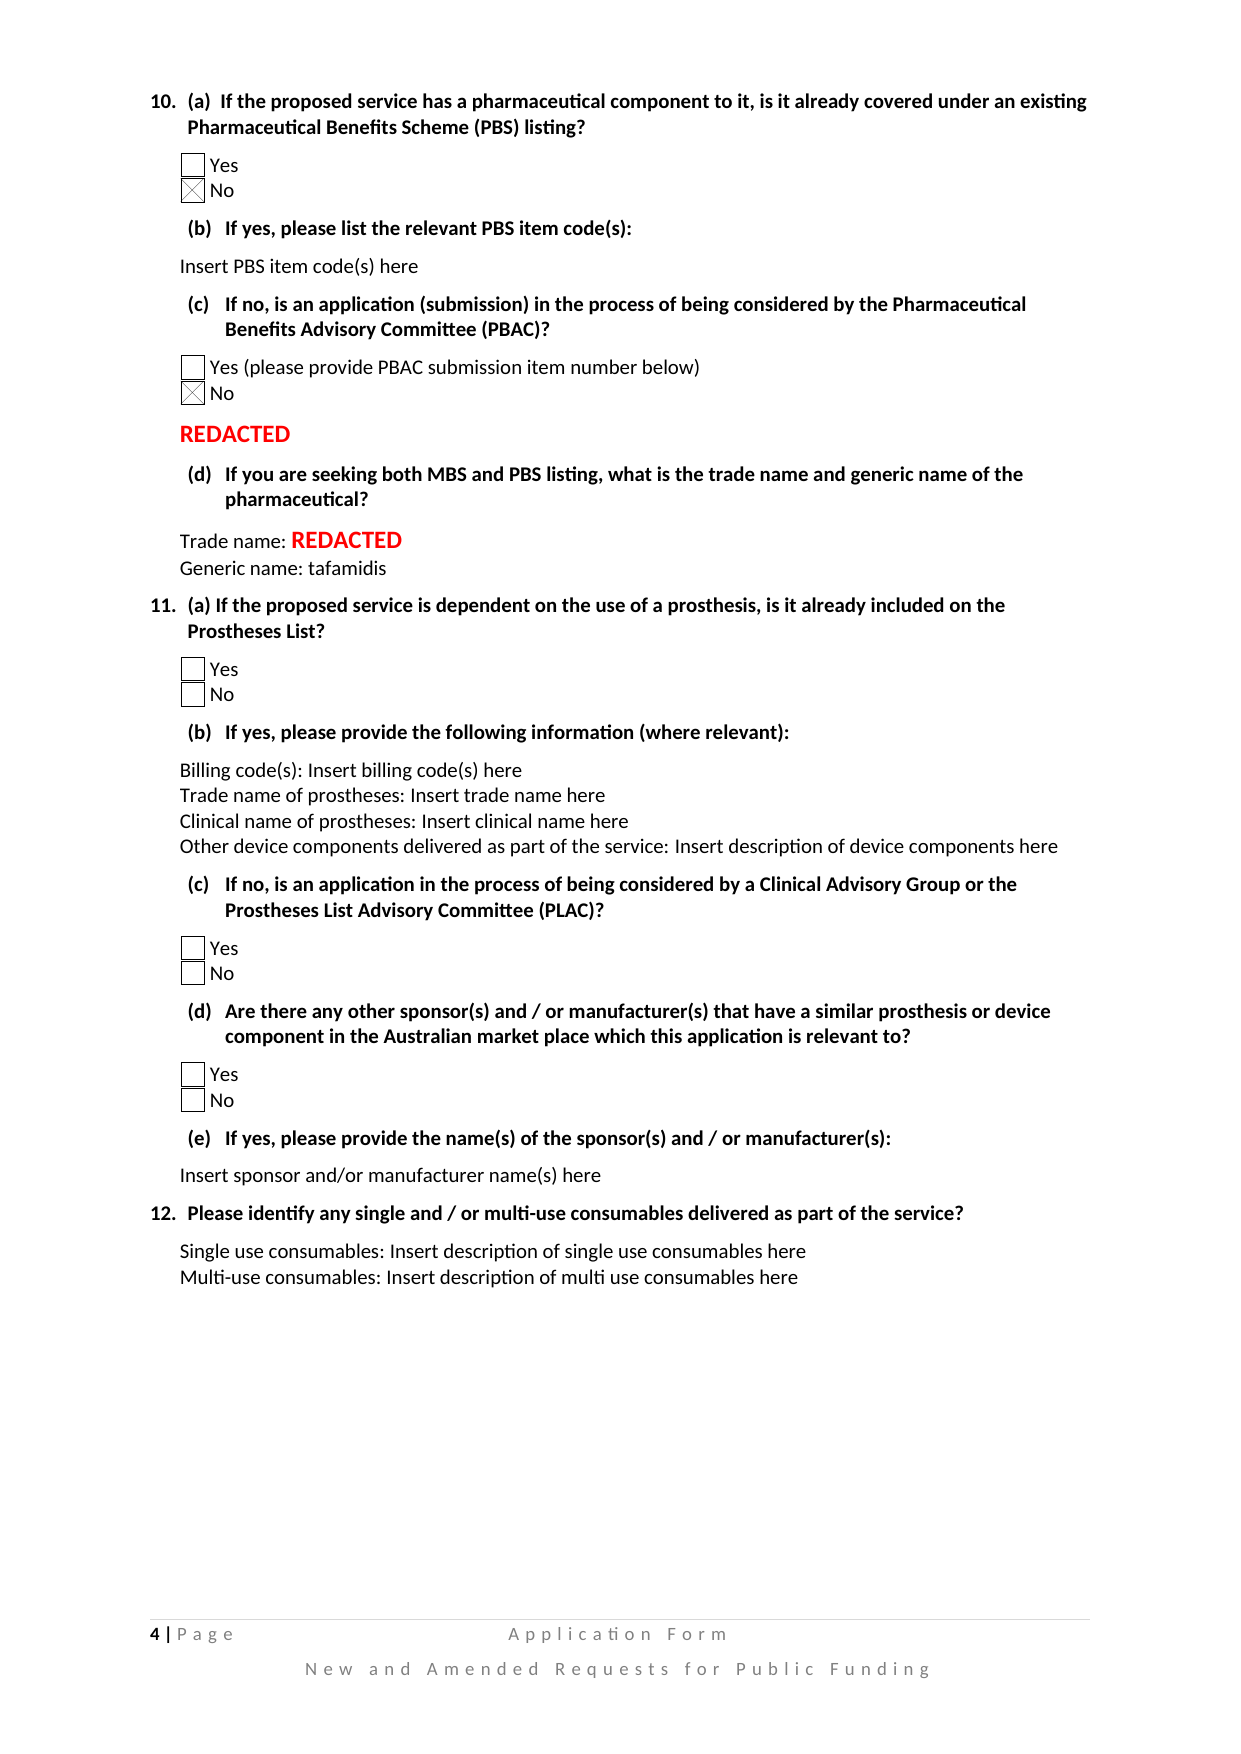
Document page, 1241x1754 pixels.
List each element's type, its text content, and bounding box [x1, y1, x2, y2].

subtitle If no, is an application in the process of being considered by a Clinical Advisory Group or the Prostheses List Advisory Committee (PLAC)? [187, 871, 1090, 922]
text No [179, 681, 1090, 707]
text Multi-use consumables: Insert description of multi use consumables here [179, 1264, 1090, 1289]
text Single use consumables: Insert description of single use consumables here [179, 1238, 1090, 1264]
subtitle Are there any other sponsor(s) and / or manufacturer(s) that have a similar prosthesis or device component in the Australian market place which this application is relevant to? [187, 998, 1090, 1049]
text Billing code(s): Insert billing code(s) here [179, 757, 1090, 783]
text Yes [179, 152, 1090, 177]
text Other device components delivered as part of the service: Insert description of device components here [179, 833, 1090, 859]
text Insert sponsor and/or manufacturer name(s) here [179, 1163, 1090, 1188]
subtitle If yes, please provide the name(s) of the sponsor(s) and / or manufacturer(s): [187, 1125, 1090, 1150]
text Generic name: tafamidis [179, 555, 1090, 580]
subtitle (a) If the proposed service is dependent on the use of a prosthesis, is it already included on the Prostheses List? [150, 593, 1090, 643]
text No [204, 380, 1090, 405]
text No [179, 177, 1090, 203]
subtitle If yes, please provide the following information (where relevant): [187, 719, 1090, 745]
subtitle Please identify any single and / or multi-use consumables delivered as part of the service? [150, 1201, 1090, 1226]
text Yes [179, 656, 1090, 681]
text Trade name of prostheses: Insert trade name here [179, 783, 1090, 808]
subtitle If no, is an application (submission) in the process of being considered by the Pharmaceutical Benefits Advisory Committee (PBAC)? [187, 291, 1090, 342]
text Yes (please provide PBAC submission item number below) [179, 354, 1090, 380]
text Clinical name of prostheses: Insert clinical name here [179, 808, 1090, 833]
text No [179, 1087, 1090, 1112]
text REDACTED [179, 418, 1090, 448]
subtitle If yes, please list the relevant PBS item code(s): [187, 215, 1090, 241]
subtitle If you are seeking both MBS and PBS listing, what is the trade name and generic name of the pharmaceutical? [187, 461, 1090, 512]
text Insert PBS item code(s) here [179, 253, 1090, 279]
text Yes [179, 1061, 1090, 1087]
text No [179, 960, 1090, 986]
text Yes [179, 935, 1090, 960]
text Trade name: REDACTED [179, 524, 1090, 555]
subtitle (a) If the proposed service has a pharmaceutical component to it, is it already covered under an existing Pharmaceutical Benefits Scheme (PBS) listing? [150, 89, 1090, 139]
